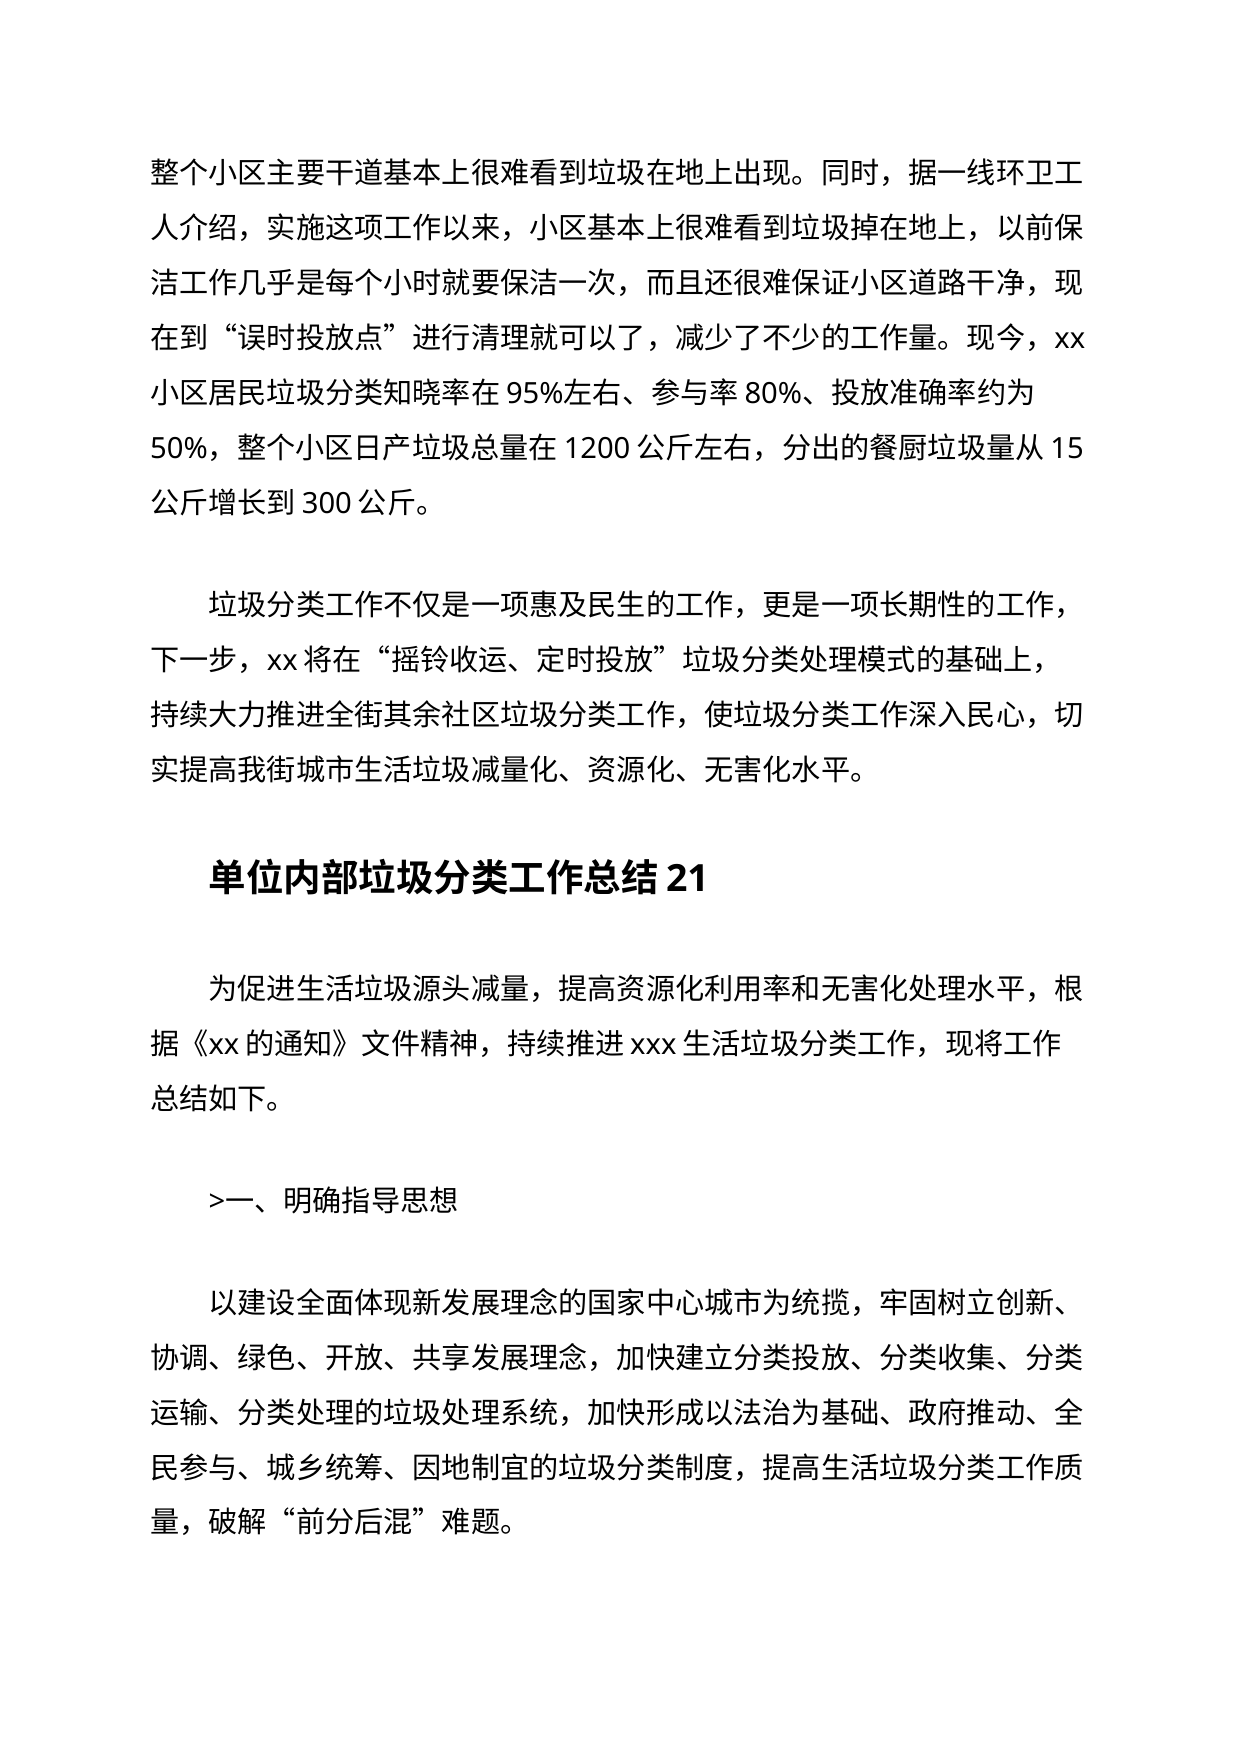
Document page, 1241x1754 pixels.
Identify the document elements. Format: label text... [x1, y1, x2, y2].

text 单位内部垃圾分类工作总结21 [150, 848, 1090, 903]
text 以建设全面体现新发展理念的国家中心城市为统揽，牢固树立创新、协调、绿色、开放、共享发展理念，加快建立分类投放、分类收集、分类运输、分类处理的垃圾处理系统，加快形成以法治为基础、政府推动、全民参与、城乡统筹、因地制宜的垃圾分类制度，提高生活垃圾分类工作质量，破解“前分后混”难题。 [150, 1279, 1090, 1541]
text >一、明确指导思想 [150, 1177, 1090, 1220]
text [150, 150, 1090, 522]
text 为促进生活垃圾源头减量，提高资源化利用率和无害化处理水平，根据《xx的通知》文件精神，持续推进xxx生活垃圾分类工作，现将工作总结如下。 [150, 966, 1090, 1118]
text 垃圾分类工作不仅是一项惠及民生的工作，更是一项长期性的工作，下一步，xx将在“摇铃收运、定时投放”垃圾分类处理模式的基础上，持续大力推进全街其余社区垃圾分类工作，使垃圾分类工作深入民心，切实提高我街城市生活垃圾减量化、资源化、无害化水平。 [150, 582, 1090, 789]
